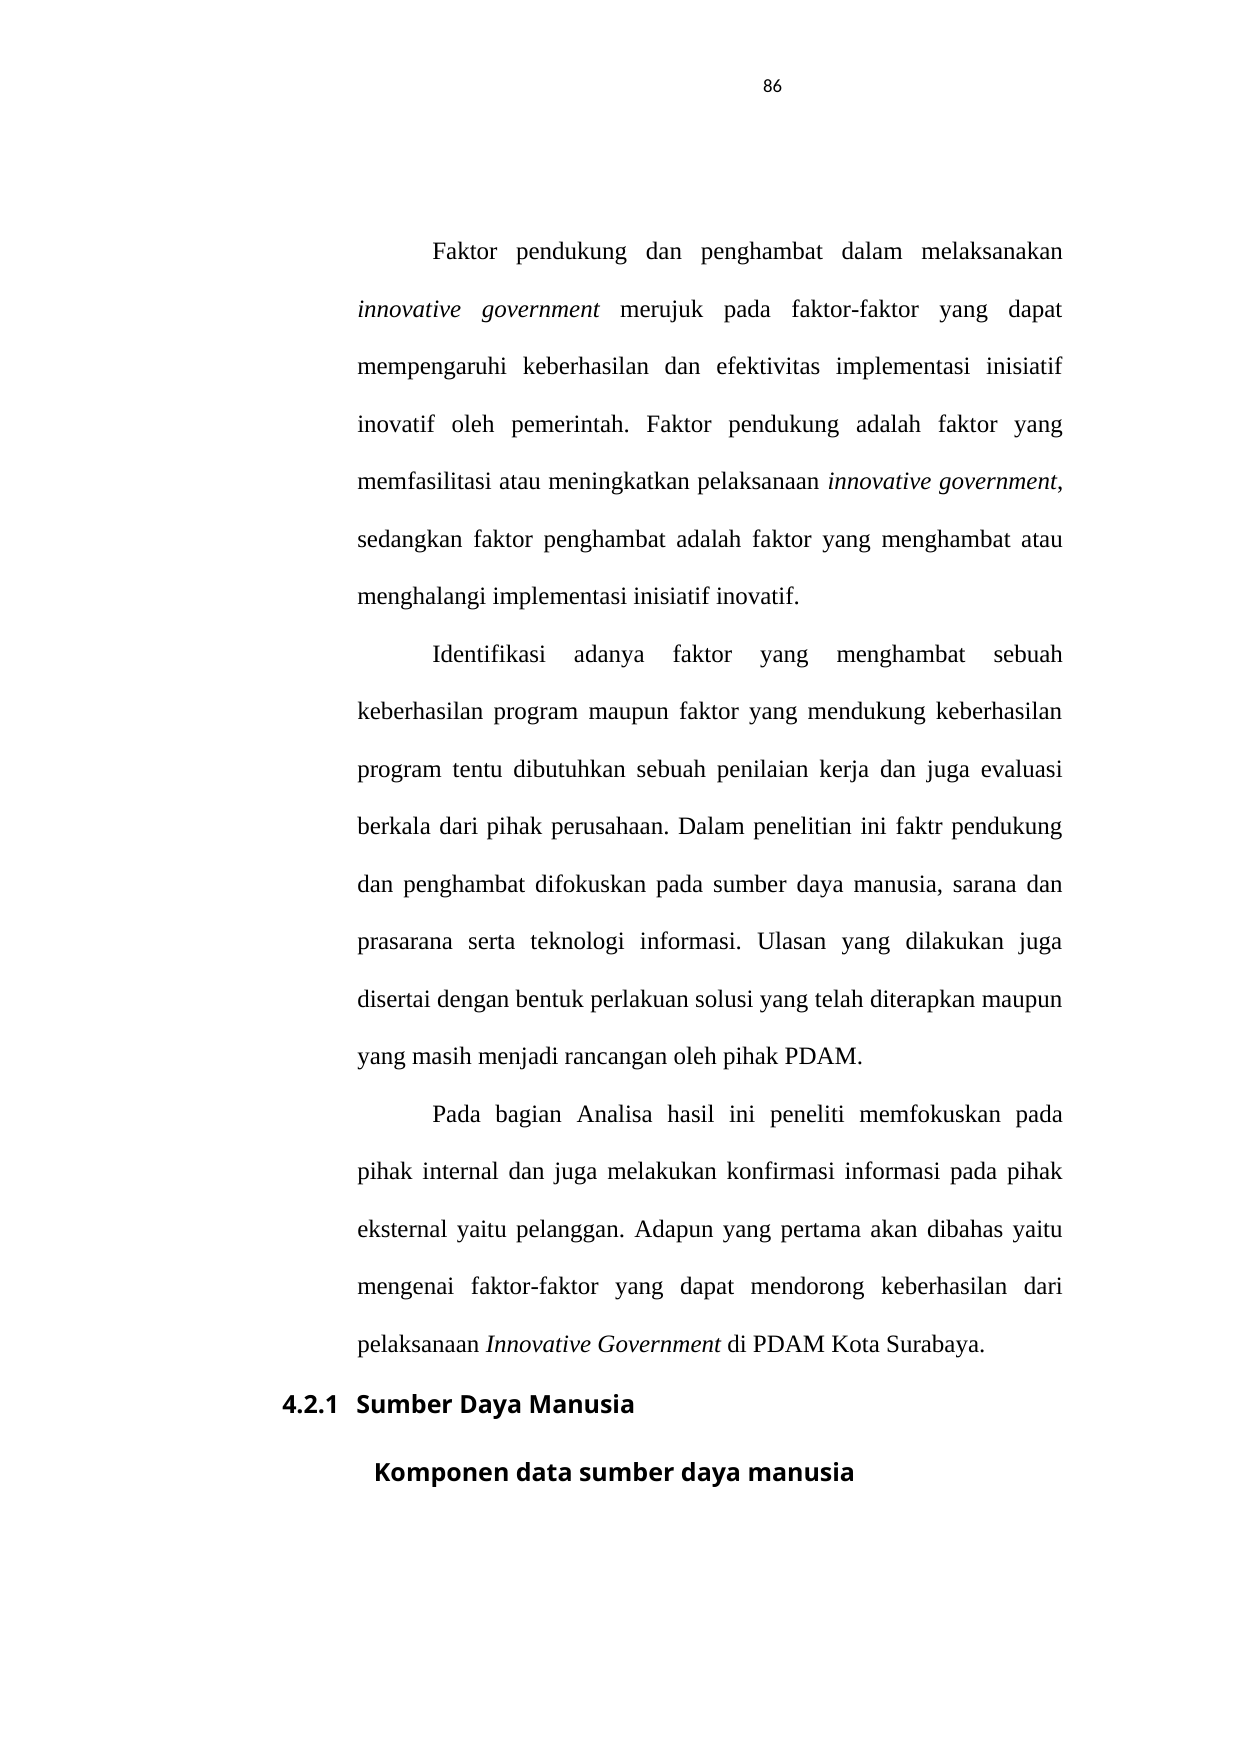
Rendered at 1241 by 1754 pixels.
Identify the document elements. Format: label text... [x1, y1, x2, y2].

list Pada bagian Analisa hasil ini peneliti memfokuskan pada pihak internal dan juga melakukan konfirmasi informasi pada pihak eksternal yaitu pelanggan. Adapun yang pertama akan dibahas yaitu mengenai faktor-faktor yang dapat mendorong keberhasilan dari pelaksanaan Innovative Government di PDAM Kota Surabaya. [357, 1099, 1063, 1357]
list Identifikasi adanya faktor yang menghambat sebuah keberhasilan program maupun faktor yang mendukung keberhasilan program tentu dibutuhkan sebuah penilaian kerja dan juga evaluasi berkala dari pihak perusahaan. Dalam penelitian ini faktr pendukung dan penghambat difokuskan pada sumber daya manusia, sarana dan prasarana serta teknologi informasi. Ulasan yang dilakukan juga disertai dengan bentuk perlakuan solusi yang telah diterapkan maupun yang masih menjadi rancangan oleh pihak PDAM. [357, 639, 1063, 1070]
list Komponen data sumber daya manusia [351, 1454, 1063, 1488]
list Sumber Daya Manusia [282, 1386, 1063, 1420]
list Faktor pendukung dan penghambat dalam melaksanakan innovative government merujuk pada faktor-faktor yang dapat mempengaruhi keberhasilan dan efektivitas implementasi inisiatif inovatif oleh pemerintah. Faktor pendukung adalah faktor yang memfasilitasi atau meningkatkan pelaksanaan innovative government, sedangkan faktor penghambat adalah faktor yang menghambat atau menghalangi implementasi inisiatif inovatif. [357, 236, 1063, 610]
